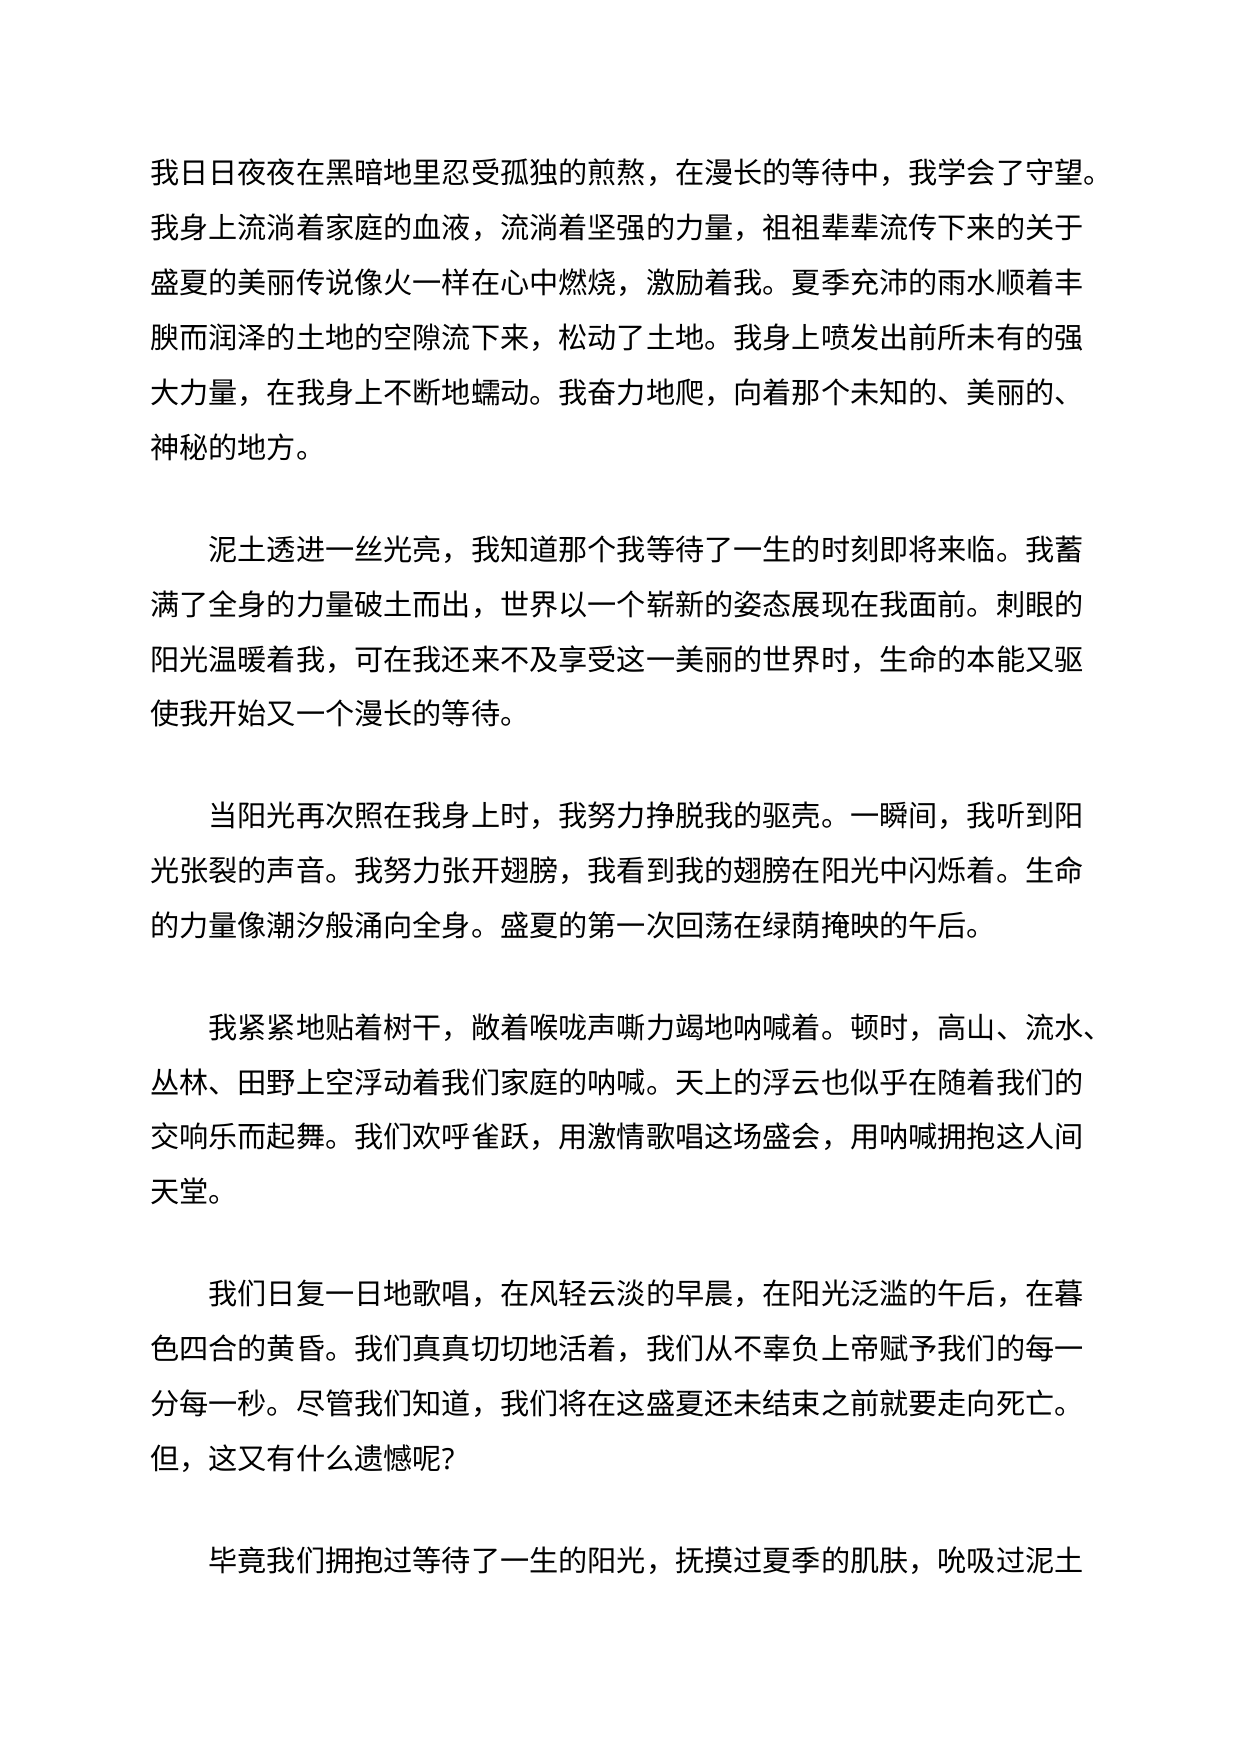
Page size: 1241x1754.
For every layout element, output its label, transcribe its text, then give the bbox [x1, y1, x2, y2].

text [150, 1537, 1090, 1580]
text 我紧紧地贴着树干，敞着喉咙声嘶力竭地呐喊着。顿时，高山、流水、丛林、田野上空浮动着我们家庭的呐喊。天上的浮云也似乎在随着我们的交响乐而起舞。我们欢呼雀跃，用激情歌唱这场盛会，用呐喊拥抱这人间天堂。 [150, 1004, 1090, 1211]
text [150, 150, 1090, 467]
text 我们日复一日地歌唱，在风轻云淡的早晨，在阳光泛滥的午后，在暮色四合的黄昏。我们真真切切地活着，我们从不辜负上帝赋予我们的每一分每一秒。尽管我们知道，我们将在这盛夏还未结束之前就要走向死亡。但，这又有什么遗憾呢? [150, 1271, 1090, 1478]
text 泥土透进一丝光亮，我知道那个我等待了一生的时刻即将来临。我蓄满了全身的力量破土而出，世界以一个崭新的姿态展现在我面前。刺眼的阳光温暖着我，可在我还来不及享受这一美丽的世界时，生命的本能又驱使我开始又一个漫长的等待。 [150, 526, 1090, 733]
text 当阳光再次照在我身上时，我努力挣脱我的驱壳。一瞬间，我听到阳光张裂的声音。我努力张开翅膀，我看到我的翅膀在阳光中闪烁着。生命的力量像潮汐般涌向全身。盛夏的第一次回荡在绿荫掩映的午后。 [150, 793, 1090, 945]
